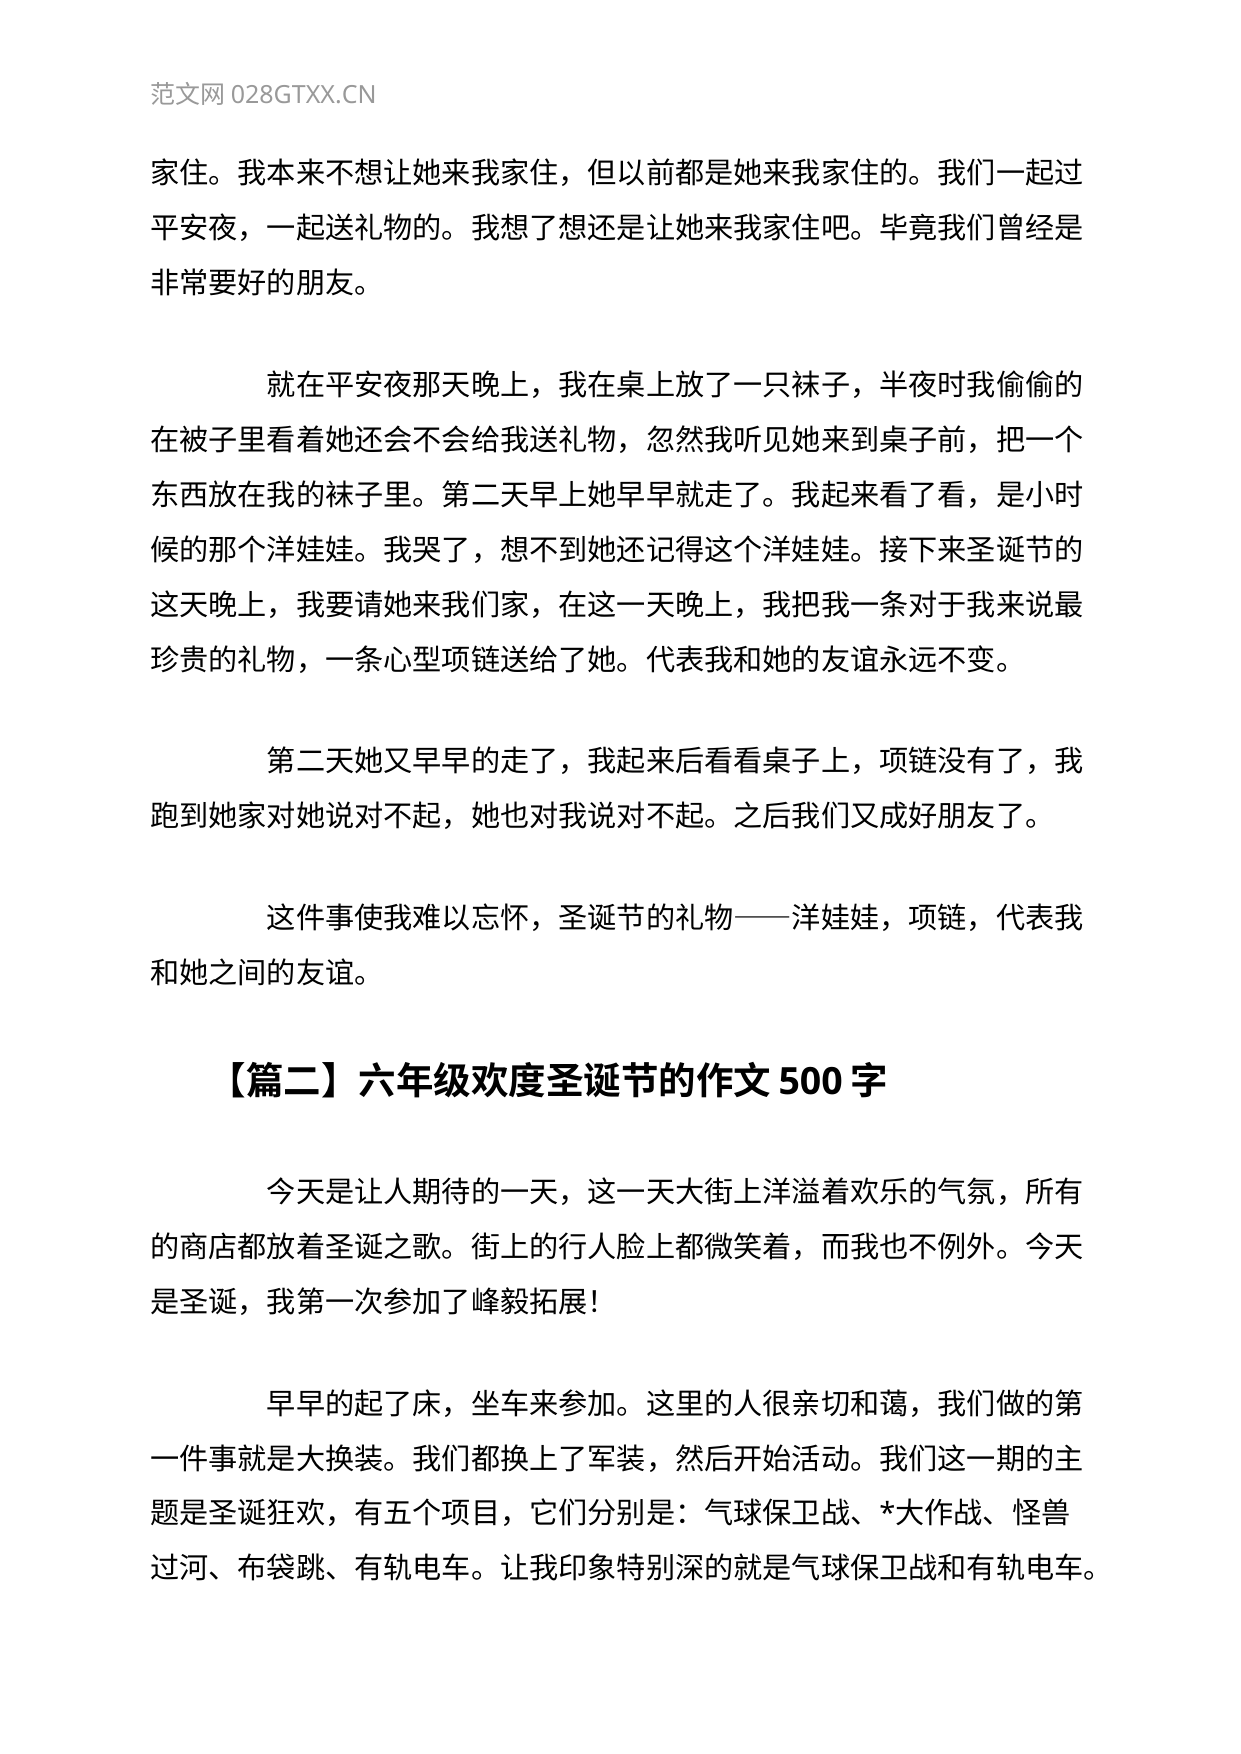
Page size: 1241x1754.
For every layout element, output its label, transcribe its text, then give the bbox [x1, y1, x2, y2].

text 第二天她又早早的走了，我起来后看看桌子上，项链没有了，我跑到她家对她说对不起，她也对我说对不起。之后我们又成好朋友了。 [150, 738, 1090, 835]
text 早早的起了床，坐车来参加。这里的人很亲切和蔼，我们做的第一件事就是大换装。我们都换上了军装，然后开始活动。我们这一期的主题是圣诞狂欢，有五个项目，它们分别是：气球保卫战、*大作战、怪兽过河、布袋跳、有轨电车。让我印象特别深的就是气球保卫战和有轨电车。 [150, 1380, 1090, 1587]
text 今天是让人期待的一天，这一天大街上洋溢着欢乐的气氛，所有的商店都放着圣诞之歌。街上的行人脸上都微笑着，而我也不例外。今天是圣诞，我第一次参加了峰毅拓展！ [150, 1169, 1090, 1321]
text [150, 150, 1090, 302]
text 这件事使我难以忘怀，圣诞节的礼物——洋娃娃，项链，代表我和她之间的友谊。 [150, 894, 1090, 992]
text 就在平安夜那天晚上，我在桌上放了一只袜子，半夜时我偷偷的在被子里看着她还会不会给我送礼物，忽然我听见她来到桌子前，把一个东西放在我的袜子里。第二天早上她早早就走了。我起来看了看，是小时候的那个洋娃娃。我哭了，想不到她还记得这个洋娃娃。接下来圣诞节的这天晚上，我要请她来我们家，在这一天晚上，我把我一条对于我来说最珍贵的礼物，一条心型项链送给了她。代表我和她的友谊永远不变。 [150, 362, 1090, 678]
text 【篇二】六年级欢度圣诞节的作文500字 [150, 1051, 1090, 1106]
